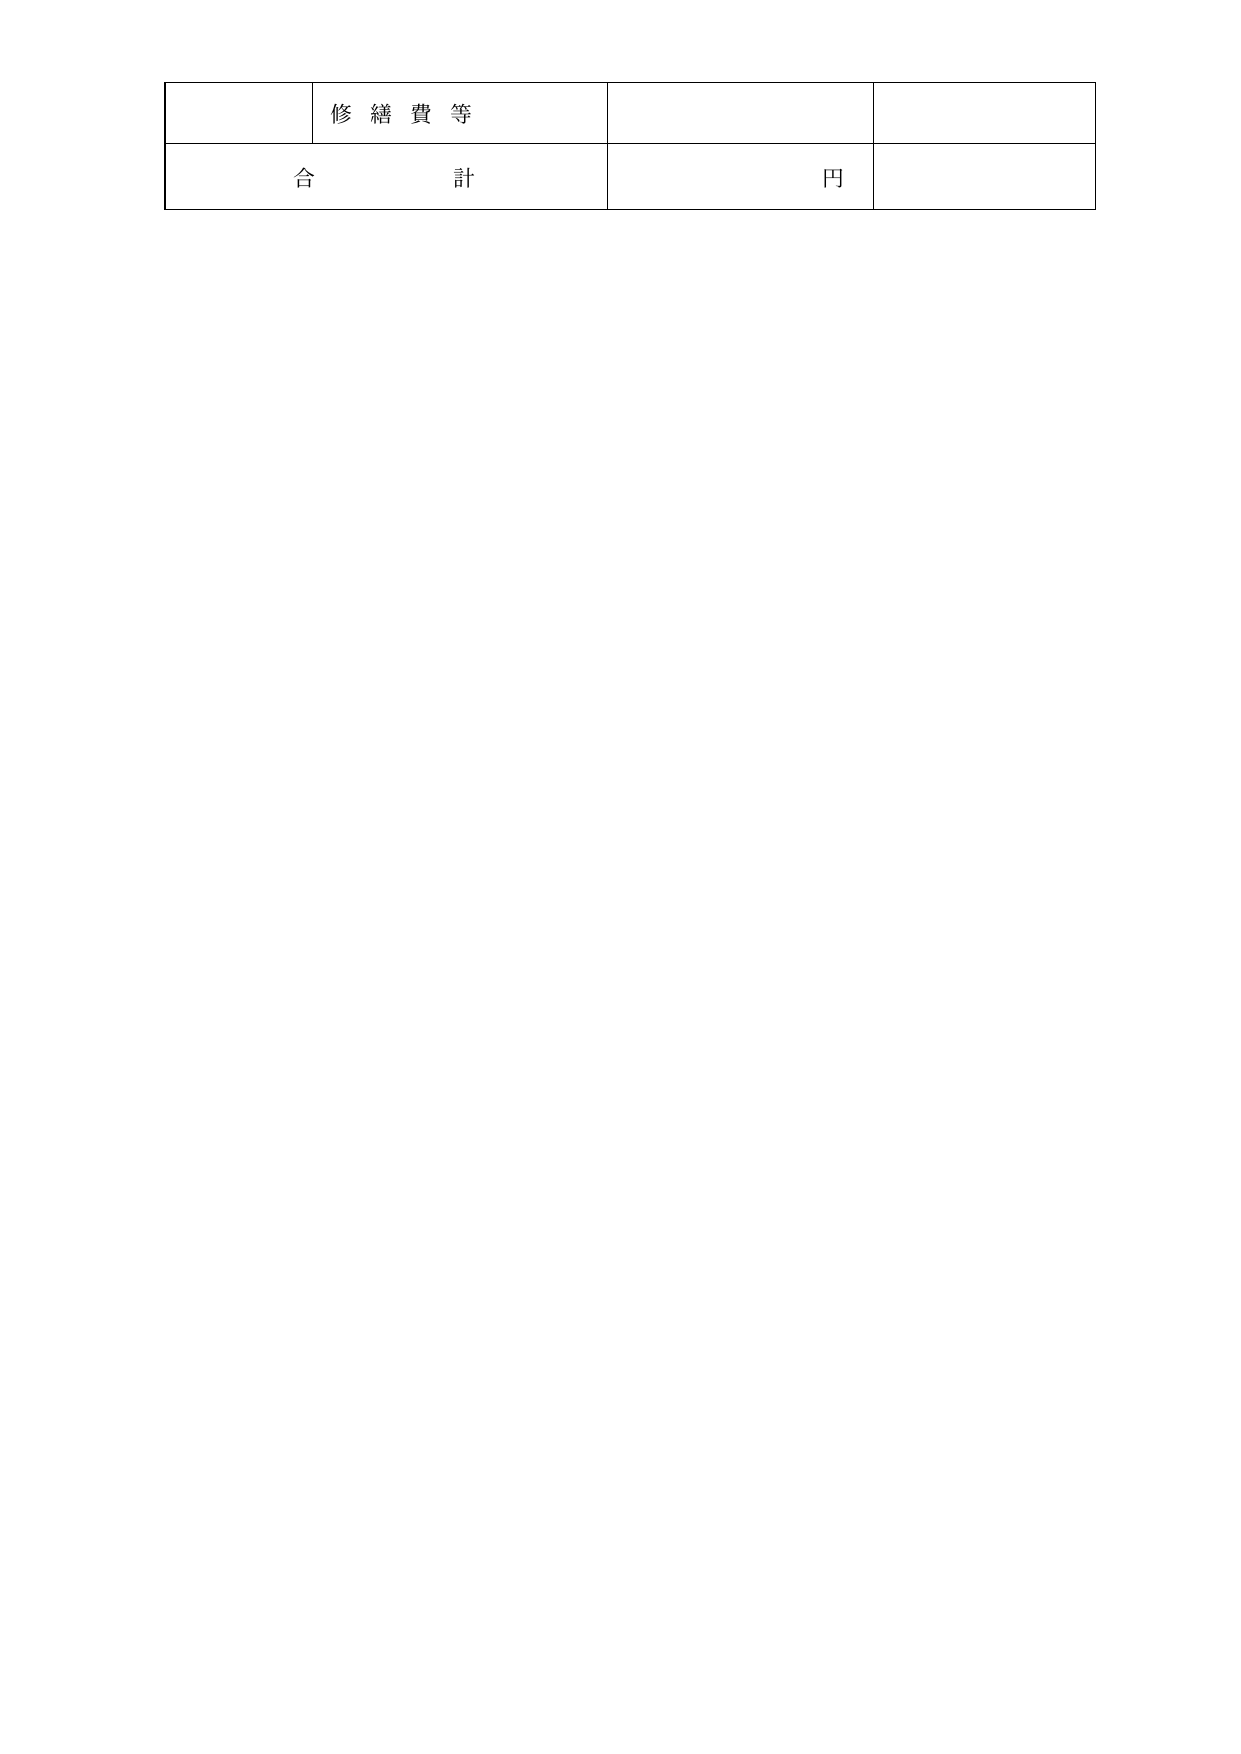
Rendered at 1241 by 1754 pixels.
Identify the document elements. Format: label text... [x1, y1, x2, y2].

table_cell 円 [608, 83, 873, 143]
table_cell 合 計 [166, 144, 607, 209]
table_cell 経費 [166, 83, 312, 143]
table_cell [313, 83, 607, 143]
table_cell [874, 83, 1095, 143]
table_cell [874, 144, 1095, 209]
table_cell 円 [608, 144, 873, 209]
